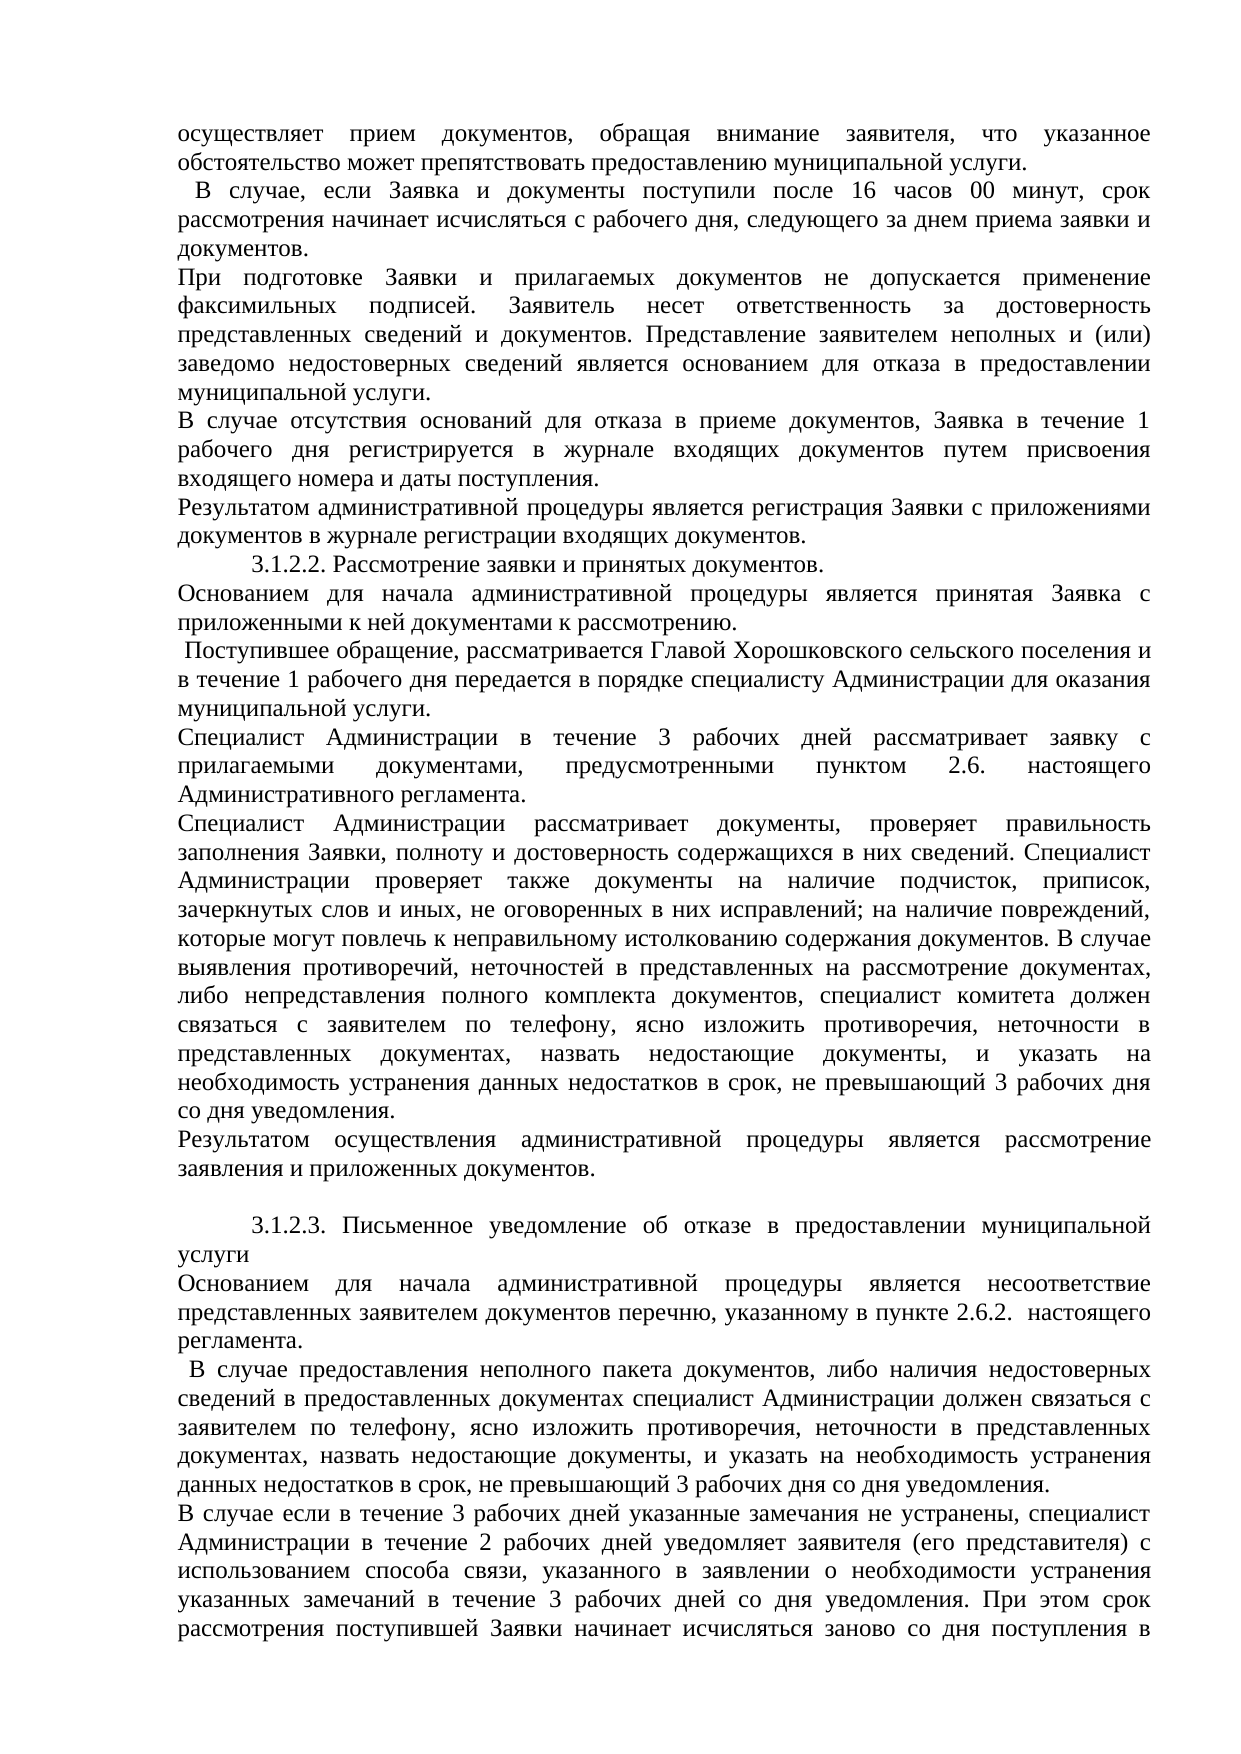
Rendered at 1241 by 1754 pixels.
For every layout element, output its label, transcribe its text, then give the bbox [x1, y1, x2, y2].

text В случае, если Заявка и документы поступили после 16 часов 00 минут, срок рассмотрения начинает исчисляться с рабочего дня, следующего за днем приема заявки и документов. [177, 176, 1152, 262]
text Основанием для начала административной процедуры является несоответствие представленных заявителем документов перечню, указанному в пункте 2.6.2. настоящего регламента. [177, 1268, 1152, 1354]
text Результатом административной процедуры является регистрация Заявки с приложениями документов в журнале регистрации входящих документов. [177, 492, 1152, 549]
text 3.1.2.2. Рассмотрение заявки и принятых документов. [177, 549, 1152, 578]
text 3.1.2.3. Письменное уведомление об отказе в предоставлении муниципальной услуги [177, 1211, 1152, 1268]
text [177, 1498, 1152, 1642]
text При подготовке Заявки и прилагаемых документов не допускается применение факсимильных подписей. Заявитель несет ответственность за достоверность представленных сведений и документов. Представление заявителем неполных и (или) заведомо недостоверных сведений является основанием для отказа в предоставлении муниципальной услуги. [177, 262, 1152, 406]
text Поступившее обращение, рассматривается Главой Хорошковского сельского поселения и в течение 1 рабочего дня передается в порядке специалисту Администрации для оказания муниципальной услуги. [177, 636, 1152, 722]
text Специалист Администрации в течение 3 рабочих дней рассматривает заявку с прилагаемыми документами, предусмотренными пунктом 2.6. настоящего Административного регламента. [177, 722, 1152, 808]
text В случае предоставления неполного пакета документов, либо наличия недостоверных сведений в предоставленных документах специалист Администрации должен связаться с заявителем по телефону, ясно изложить противоречия, неточности в представленных документах, назвать недостающие документы, и указать на необходимость устранения данных недостатков в срок, не превышающий 3 рабочих дня со дня уведомления. [177, 1354, 1152, 1498]
text Специалист Администрации рассматривает документы, проверяет правильность заполнения Заявки, полноту и достоверность содержащихся в них сведений. Специалист Администрации проверяет также документы на наличие подчисток, приписок, зачеркнутых слов и иных, не оговоренных в них исправлений; на наличие повреждений, которые могут повлечь к неправильному истолкованию содержания документов. В случае выявления противоречий, неточностей в представленных на рассмотрение документах, либо непредставления полного комплекта документов, специалист комитета должен связаться с заявителем по телефону, ясно изложить противоречия, неточности в представленных документах, назвать недостающие документы, и указать на необходимость устранения данных недостатков в срок, не превышающий 3 рабочих дня со дня уведомления. [177, 808, 1152, 1124]
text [177, 118, 1152, 176]
text Результатом осуществления административной процедуры является рассмотрение заявления и приложенных документов. [177, 1124, 1152, 1182]
text В случае отсутствия оснований для отказа в приеме документов, Заявка в течение 1 рабочего дня регистрируется в журнале входящих документов путем присвоения входящего номера и даты поступления. [177, 406, 1152, 492]
text Основанием для начала административной процедуры является принятая Заявка с приложенными к ней документами к рассмотрению. [177, 578, 1152, 636]
